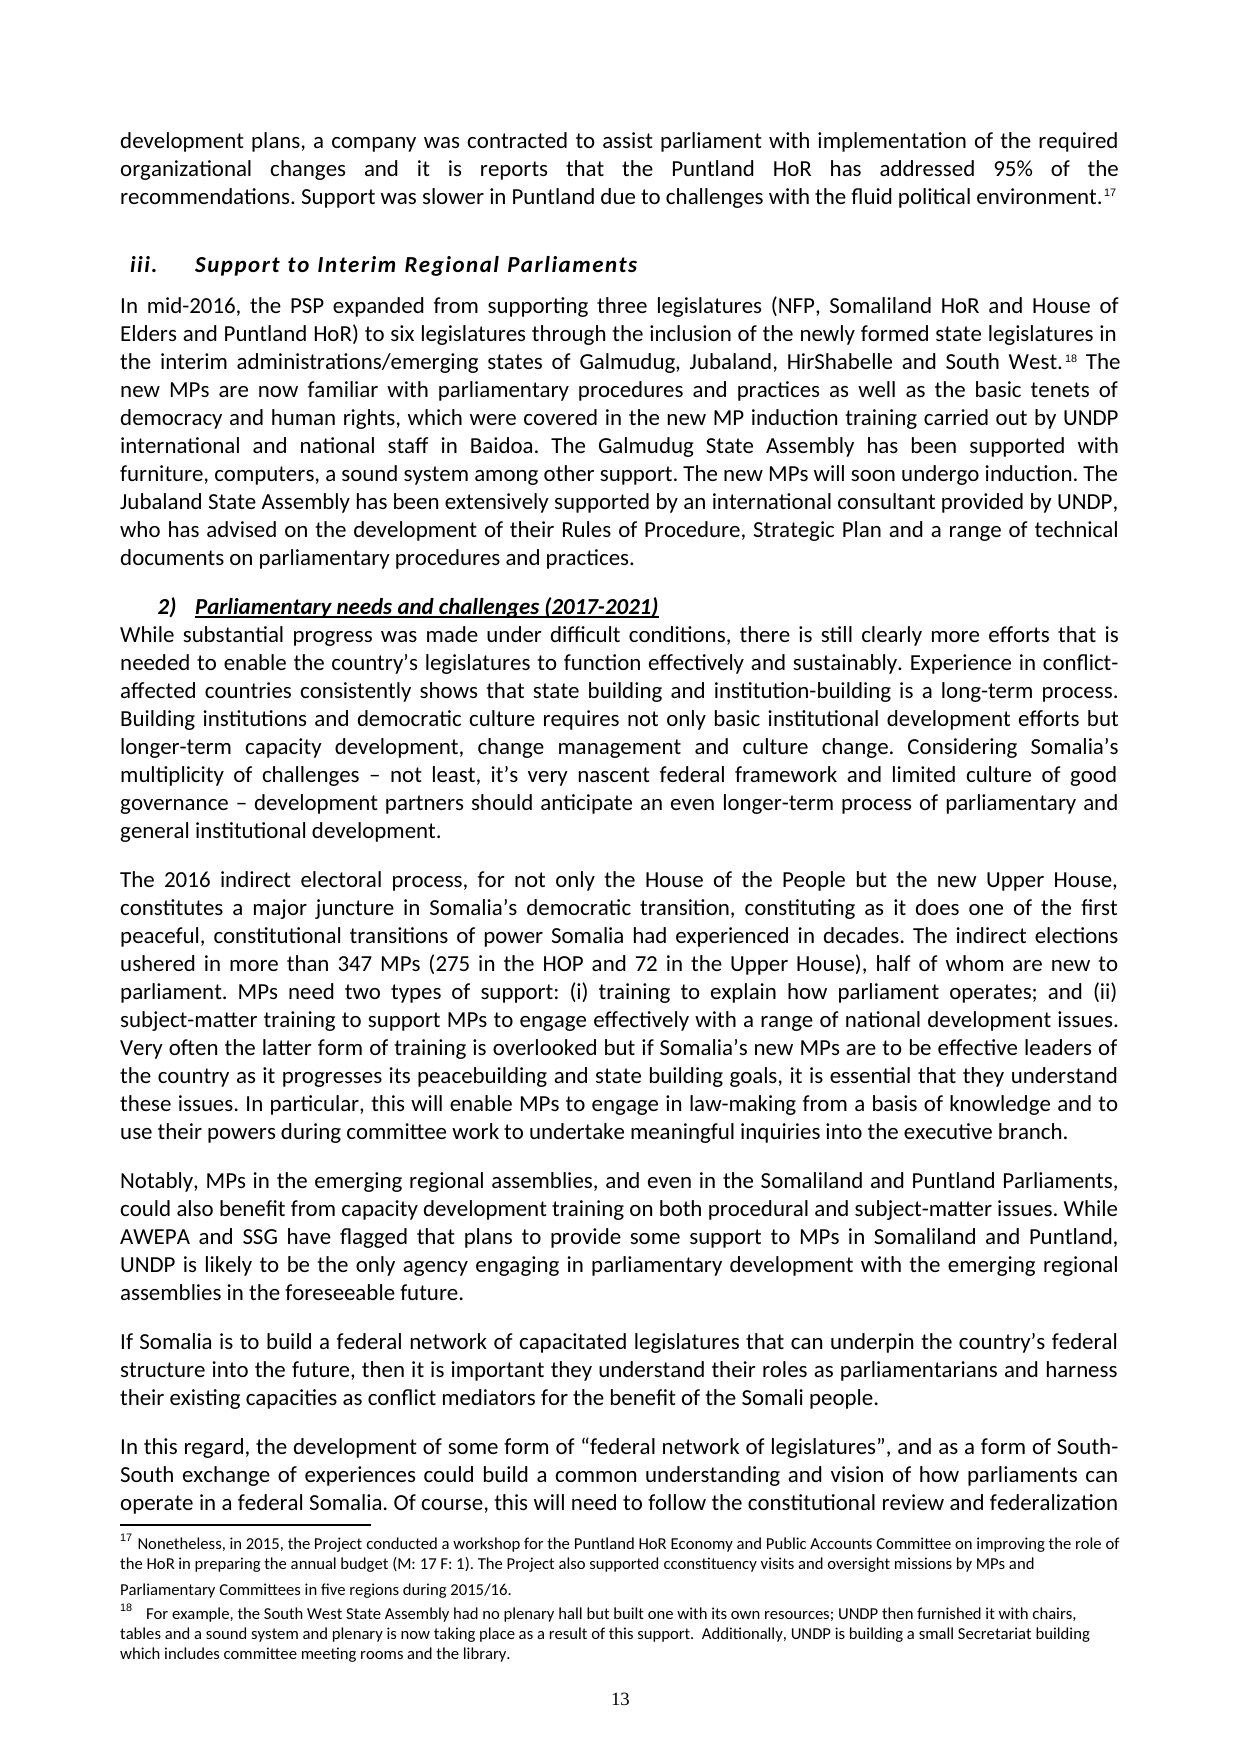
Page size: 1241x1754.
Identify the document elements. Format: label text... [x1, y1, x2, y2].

text Puntland’s Parliament consists of a House of Representatives (HOR) with 66 legislators, who represent clans residing in Puntland. The election of a President and Vice President is then carried out by MPs, all of whom served a term of four years. The current Parliament was selected in January 2014. Subsequently, in April 2014, NDI (with some engagement by UNDP) supported the Parliament to develop a Strategic Plan that was finalized and launched in September 2014. At the start of 2015 the Project sponsored third party capacity assessments, including of the Puntland HOR. Following the development of individual capacity development plans, a company was contracted to assist parliament with implementation of the required organizational changes and it is reports that the Puntland HoR has addressed 95% of the recommendations. Support was slower in Puntland due to challenges with the fluid political environment. [120, 126, 1120, 210]
subtitle Parliamentary needs and challenges (2017-2021) [157, 592, 1114, 620]
text While substantial progress was made under difficult conditions, there is still clearly more efforts that is needed to enable the country’s legislatures to function effectively and sustainably. Experience in conflict-affected countries consistently shows that state building and institution-building is a long-term process. Building institutions and democratic culture requires not only basic institutional development efforts but longer-term capacity development, change management and culture change. Considering Somalia’s multiplicity of challenges – not least, it’s very nascent federal framework and limited culture of good governance – development partners should anticipate an even longer-term process of parliamentary and general institutional development. [120, 620, 1120, 844]
text The 2016 indirect electoral process, for not only the House of the People but the new Upper House, constitutes a major juncture in Somalia’s democratic transition, constituting as it does one of the first peaceful, constitutional transitions of power Somalia had experienced in decades. The indirect elections ushered in more than 347 MPs (275 in the HOP and 72 in the Upper House), half of whom are new to parliament. MPs need two types of support: (i) training to explain how parliament operates; and (ii) subject-matter training to support MPs to engage effectively with a range of national development issues. Very often the latter form of training is overlooked but if Somalia’s new MPs are to be effective leaders of the country as it progresses its peacebuilding and state building goals, it is essential that they understand these issues. In particular, this will enable MPs to engage in law-making from a basis of knowledge and to use their powers during committee work to undertake meaningful inquiries into the executive branch. [120, 865, 1120, 1145]
text If Somalia is to build a federal network of capacitated legislatures that can underpin the country’s federal structure into the future, then it is important they understand their roles as parliamentarians and harness their existing capacities as conflict mediators for the benefit of the Somali people. [120, 1327, 1120, 1411]
subtitle Support to Interim Regional Parliaments [157, 251, 1120, 278]
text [120, 1432, 1120, 1516]
text In mid-2016, the PSP expanded from supporting three legislatures (NFP, Somaliland HoR and House of Elders and Puntland HoR) to six legislatures through the inclusion of the newly formed state legislatures in the interim administrations/emerging states of Galmudug, Jubaland, HirShabelle and South West. The new MPs are now familiar with parliamentary procedures and practices as well as the basic tenets of democracy and human rights, which were covered in the new MP induction training carried out by UNDP international and national staff in Baidoa. The Galmudug State Assembly has been supported with furniture, computers, a sound system among other support. The new MPs will soon undergo induction. The Jubaland State Assembly has been extensively supported by an international consultant provided by UNDP, who has advised on the development of their Rules of Procedure, Strategic Plan and a range of technical documents on parliamentary procedures and practices. [120, 291, 1120, 571]
text Notably, MPs in the emerging regional assemblies, and even in the Somaliland and Puntland Parliaments, could also benefit from capacity development training on both procedural and subject-matter issues. While AWEPA and SSG have flagged that plans to provide some support to MPs in Somaliland and Puntland, UNDP is likely to be the only agency engaging in parliamentary development with the emerging regional assemblies in the foreseeable future. [120, 1166, 1120, 1306]
